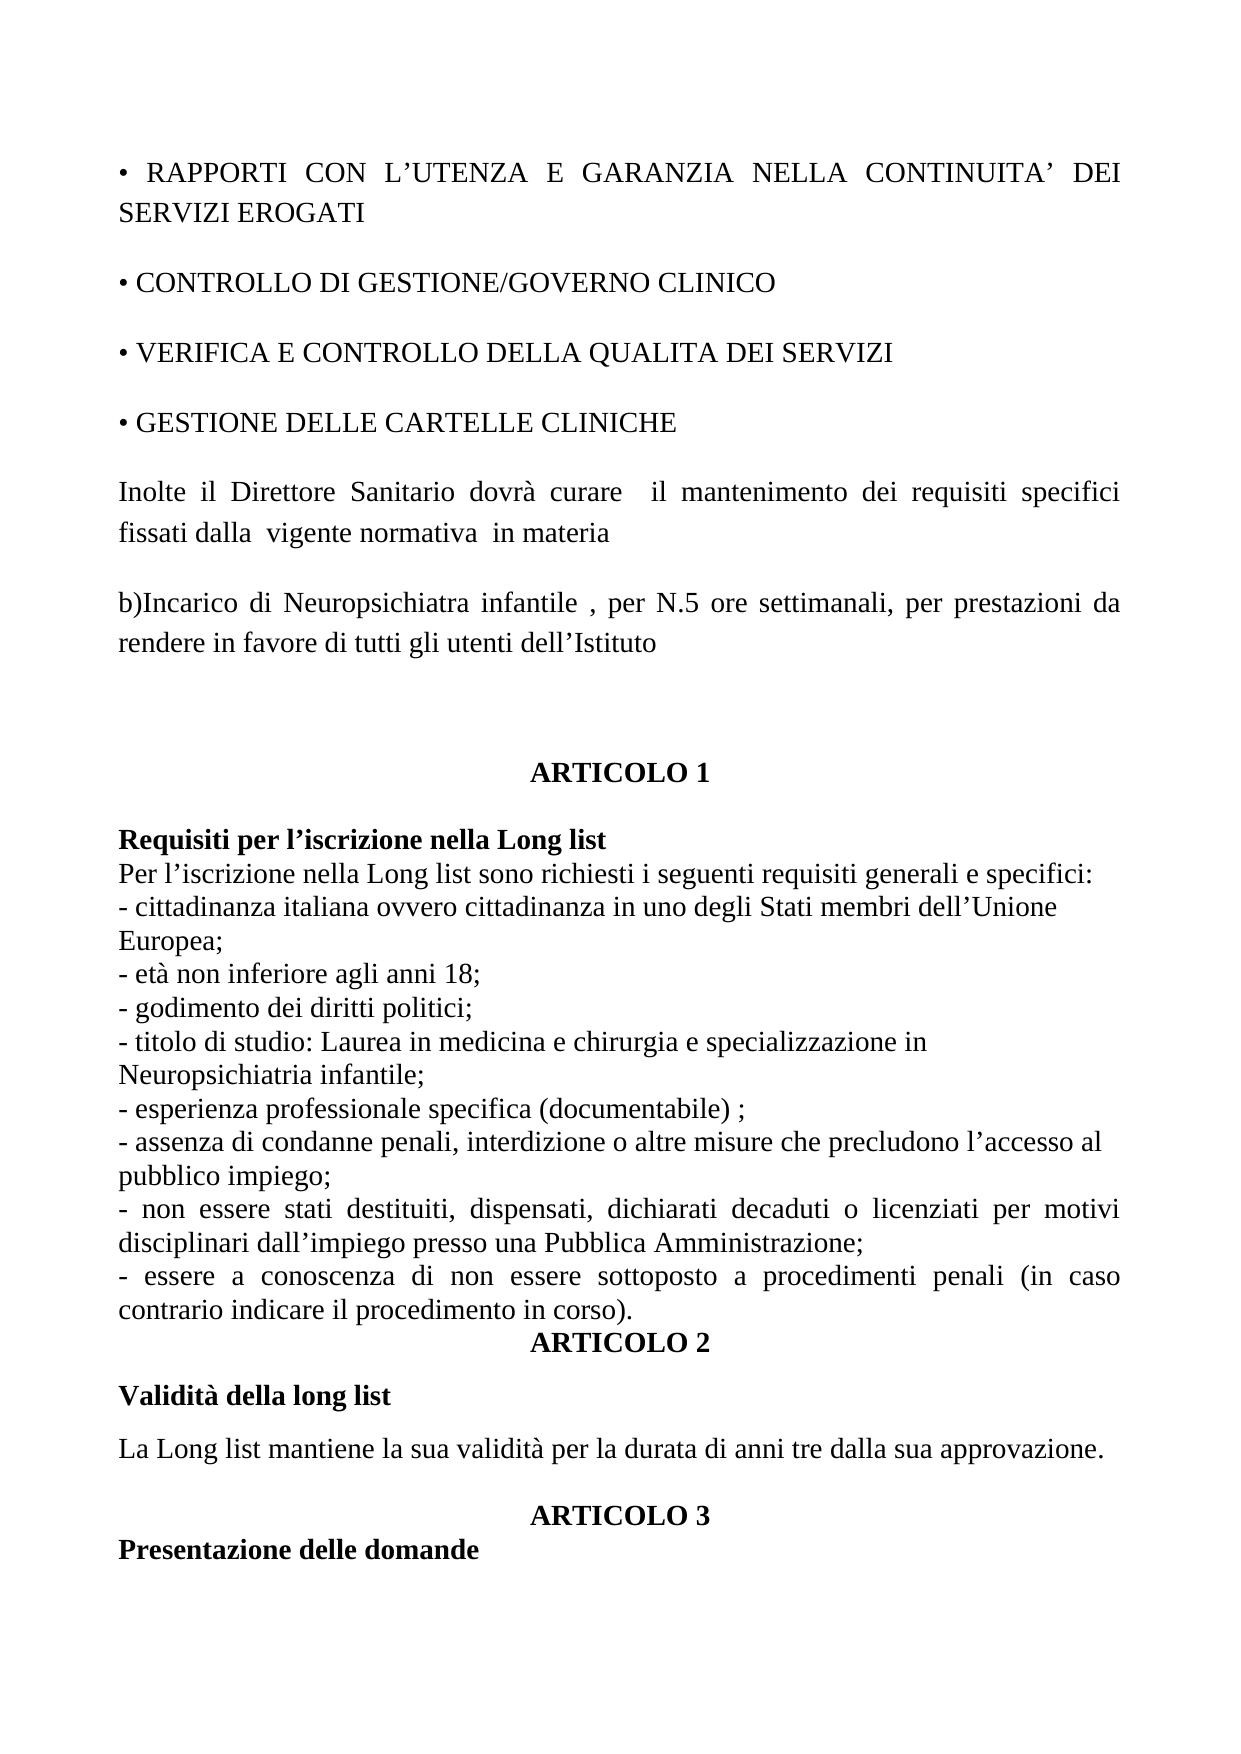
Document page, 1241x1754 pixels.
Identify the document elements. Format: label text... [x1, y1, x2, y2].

text - esperienza professionale specifica (documentabile) ; [118, 1091, 1122, 1124]
text • RAPPORTI CON L’UTENZA E GARANZIA NELLA CONTINUITA’ DEI SERVIZI EROGATI [118, 148, 1122, 229]
text - età non inferiore agli anni 18; [118, 957, 1122, 990]
text - essere a conoscenza di non essere sottoposto a procedimenti penali (in caso contrario indicare il procedimento in corso). [118, 1258, 1122, 1326]
text Requisiti per l’iscrizione nella Long list [118, 822, 1122, 856]
text • VERIFICA E CONTROLLO DELLA QUALITA DEI SERVIZI [118, 328, 1122, 368]
text La Long list mantiene la sua validità per la durata di anni tre dalla sua approvazione. [118, 1431, 1122, 1465]
text - titolo di studio: Laurea in medicina e chirurgia e specializzazione in Neuropsichiatria infantile; [118, 1024, 1122, 1091]
text ARTICOLO 2 [118, 1326, 1122, 1359]
text - godimento dei diritti politici; [118, 990, 1122, 1024]
text - non essere stati destituiti, dispensati, dichiarati decaduti o licenziati per motivi disciplinari dall’impiego presso una Pubblica Amministrazione; [118, 1191, 1122, 1258]
text Per l’iscrizione nella Long list sono richiesti i seguenti requisiti generali e specifici: [118, 856, 1122, 889]
text Validità della long list [118, 1378, 1122, 1412]
text - assenza di condanne penali, interdizione o altre misure che precludono l’accesso al pubblico impiego; [118, 1124, 1122, 1191]
text - cittadinanza italiana ovvero cittadinanza in uno degli Stati membri dell’Unione Europea; [118, 889, 1122, 957]
text Presentazione delle domande [118, 1532, 1122, 1565]
text Inolte il Direttore Sanitario dovrà curare il mantenimento dei requisiti specifici fissati dalla vigente normativa in materia [118, 467, 1122, 549]
text • CONTROLLO DI GESTIONE/GOVERNO CLINICO [118, 258, 1122, 299]
text • GESTIONE DELLE CARTELLE CLINICHE [118, 398, 1122, 438]
text ARTICOLO 1 [118, 755, 1122, 789]
text ARTICOLO 3 [118, 1498, 1122, 1532]
text b)Incarico di Neuropsichiatra infantile , per N.5 ore settimanali, per prestazioni da rendere in favore di tutti gli utenti dell’Istituto [118, 578, 1122, 659]
